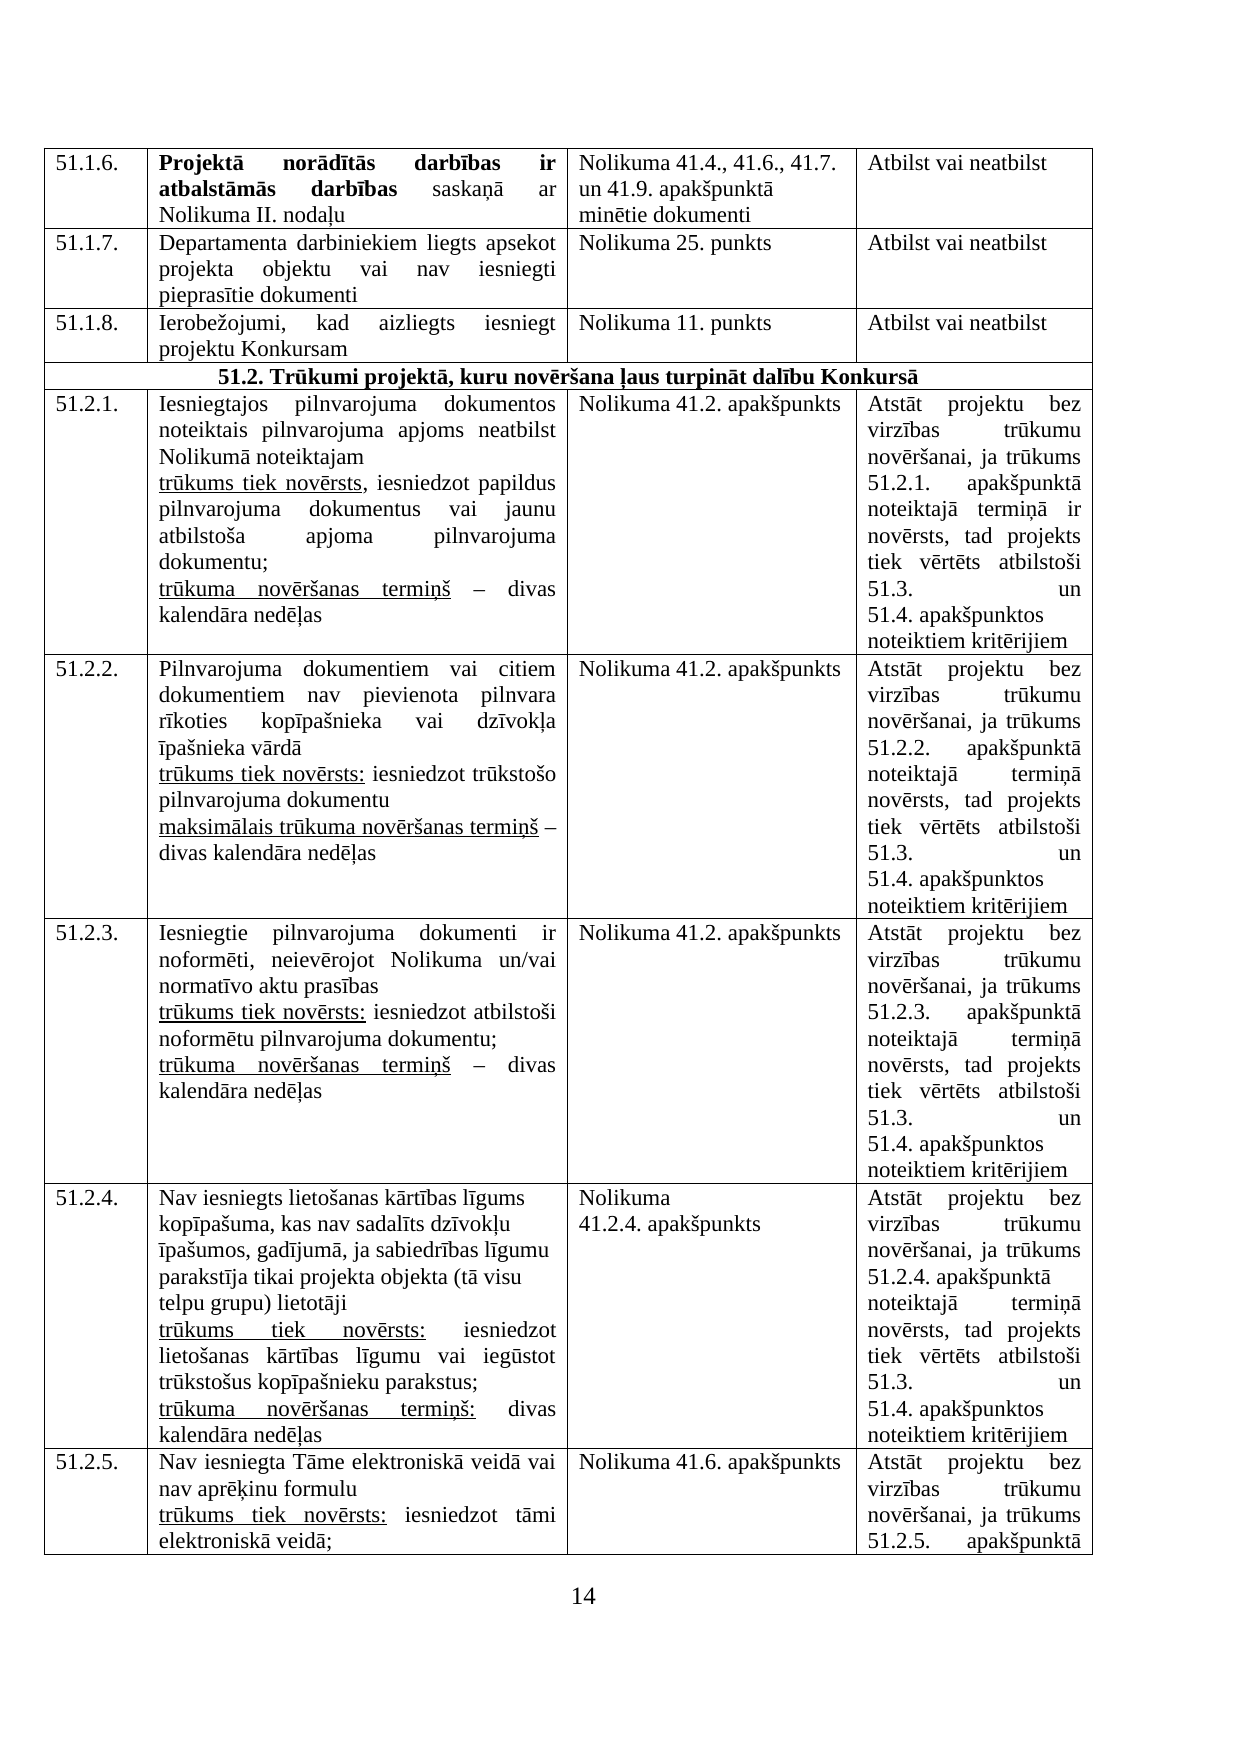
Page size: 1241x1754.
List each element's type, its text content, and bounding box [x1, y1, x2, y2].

table_cell 51.2.5. [45, 1449, 147, 1554]
table_cell Atbilst vai neatbilst [857, 309, 1092, 362]
table_cell Nolikuma 41.2.4. apakšpunkts [568, 1184, 856, 1447]
table_cell Departamenta darbiniekiem liegts apsekot projekta objektu vai nav iesniegti pieprasītie dokumenti [148, 229, 567, 308]
table_cell Nav iesniegts lietošanas kārtības līgums kopīpašuma, kas nav sadalīts dzīvokļu īpašumos, gadījumā, ja sabiedrības līgumu parakstīja tikai projekta objekta (tā visu telpu grupu) lietotāji trūkums tiek novērsts: iesniedzot lietošanas kārtības līgumu vai iegūstot trūkstošus kopīpašnieku parakstus; trūkuma novēršanas termiņš: divas kalendāra nedēļas [148, 1184, 567, 1447]
table_cell Pilnvarojuma dokumentiem vai citiem dokumentiem nav pievienota pilnvara rīkoties kopīpašnieka vai dzīvokļa īpašnieka vārdā trūkums tiek novērsts: iesniedzot trūkstošo pilnvarojuma dokumentu maksimālais trūkuma novēršanas termiņš – divas kalendāra nedēļas [148, 655, 567, 918]
table_cell 51.1.8. [45, 309, 147, 362]
table_cell Atstāt projektu bez virzības trūkumu novēršanai, ja trūkums 51.2.2. apakšpunktā noteiktajā termiņā novērsts, tad projekts tiek vērtēts atbilstoši 51.3. un 51.4. apakšpunktos noteiktiem kritērijiem [857, 655, 1092, 918]
table_cell Ierobežojumi, kad aizliegts iesniegt projektu Konkursam [148, 309, 567, 362]
table_cell Atbilst vai neatbilst [857, 229, 1092, 308]
table_cell Iesniegtie pilnvarojuma dokumenti ir noformēti, neievērojot Nolikuma un/vai normatīvo aktu prasības trūkums tiek novērsts: iesniedzot atbilstoši noformētu pilnvarojuma dokumentu; trūkuma novēršanas termiņš – divas kalendāra nedēļas [148, 919, 567, 1183]
table_cell 51.2.2. [45, 655, 147, 918]
table_cell 51.2.3. [45, 919, 147, 1183]
table_cell Nolikuma 41.2. apakšpunkts [568, 655, 856, 918]
table_cell 51.1.6. [45, 149, 147, 228]
table_cell 51.2.4. [45, 1184, 147, 1447]
table_cell 51.2.1. [45, 390, 147, 654]
table_cell Atstāt projektu bez virzības trūkumu novēršanai, ja trūkums 51.2.4. apakšpunktā noteiktajā termiņā novērsts, tad projekts tiek vērtēts atbilstoši 51.3. un 51.4. apakšpunktos noteiktiem kritērijiem [857, 1184, 1092, 1447]
table_cell Projektā norādītās darbības ir atbalstāmās darbības saskaņā ar Nolikuma II. nodaļu [148, 149, 567, 228]
table_cell 51.1.7. [45, 229, 147, 308]
table_cell Atbilst vai neatbilst [857, 149, 1092, 228]
table_cell Nolikuma 25. punkts [568, 229, 856, 308]
table_cell Nolikuma 41.2. apakšpunkts [568, 390, 856, 654]
table_cell Atstāt projektu bez virzības trūkumu novēršanai, ja trūkums 51.2.1. apakšpunktā noteiktajā termiņā ir novērsts, tad projekts tiek vērtēts atbilstoši 51.3. un 51.4. apakšpunktos noteiktiem kritērijiem [857, 390, 1092, 654]
table_cell Iesniegtajos pilnvarojuma dokumentos noteiktais pilnvarojuma apjoms neatbilst Nolikumā noteiktajam trūkums tiek novērsts, iesniedzot papildus pilnvarojuma dokumentus vai jaunu atbilstoša apjoma pilnvarojuma dokumentu; trūkuma novēršanas termiņš – divas kalendāra nedēļas [148, 390, 567, 654]
table_cell Nolikuma 41.2. apakšpunkts [568, 919, 856, 1183]
table_cell Nolikuma 11. punkts [568, 309, 856, 362]
table_cell 51.2. Trūkumi projektā, kuru novēršana ļaus turpināt dalību Konkursā [45, 363, 1092, 389]
table_cell Nolikuma 41.6. apakšpunkts [568, 1449, 856, 1554]
table_cell Nolikuma 41.4., 41.6., 41.7. un 41.9. apakšpunktā minētie dokumenti [568, 149, 856, 228]
table_cell Atstāt projektu bez virzības trūkumu novēršanai, ja trūkums 51.2.3. apakšpunktā noteiktajā termiņā novērsts, tad projekts tiek vērtēts atbilstoši 51.3. un 51.4. apakšpunktos noteiktiem kritērijiem [857, 919, 1092, 1183]
